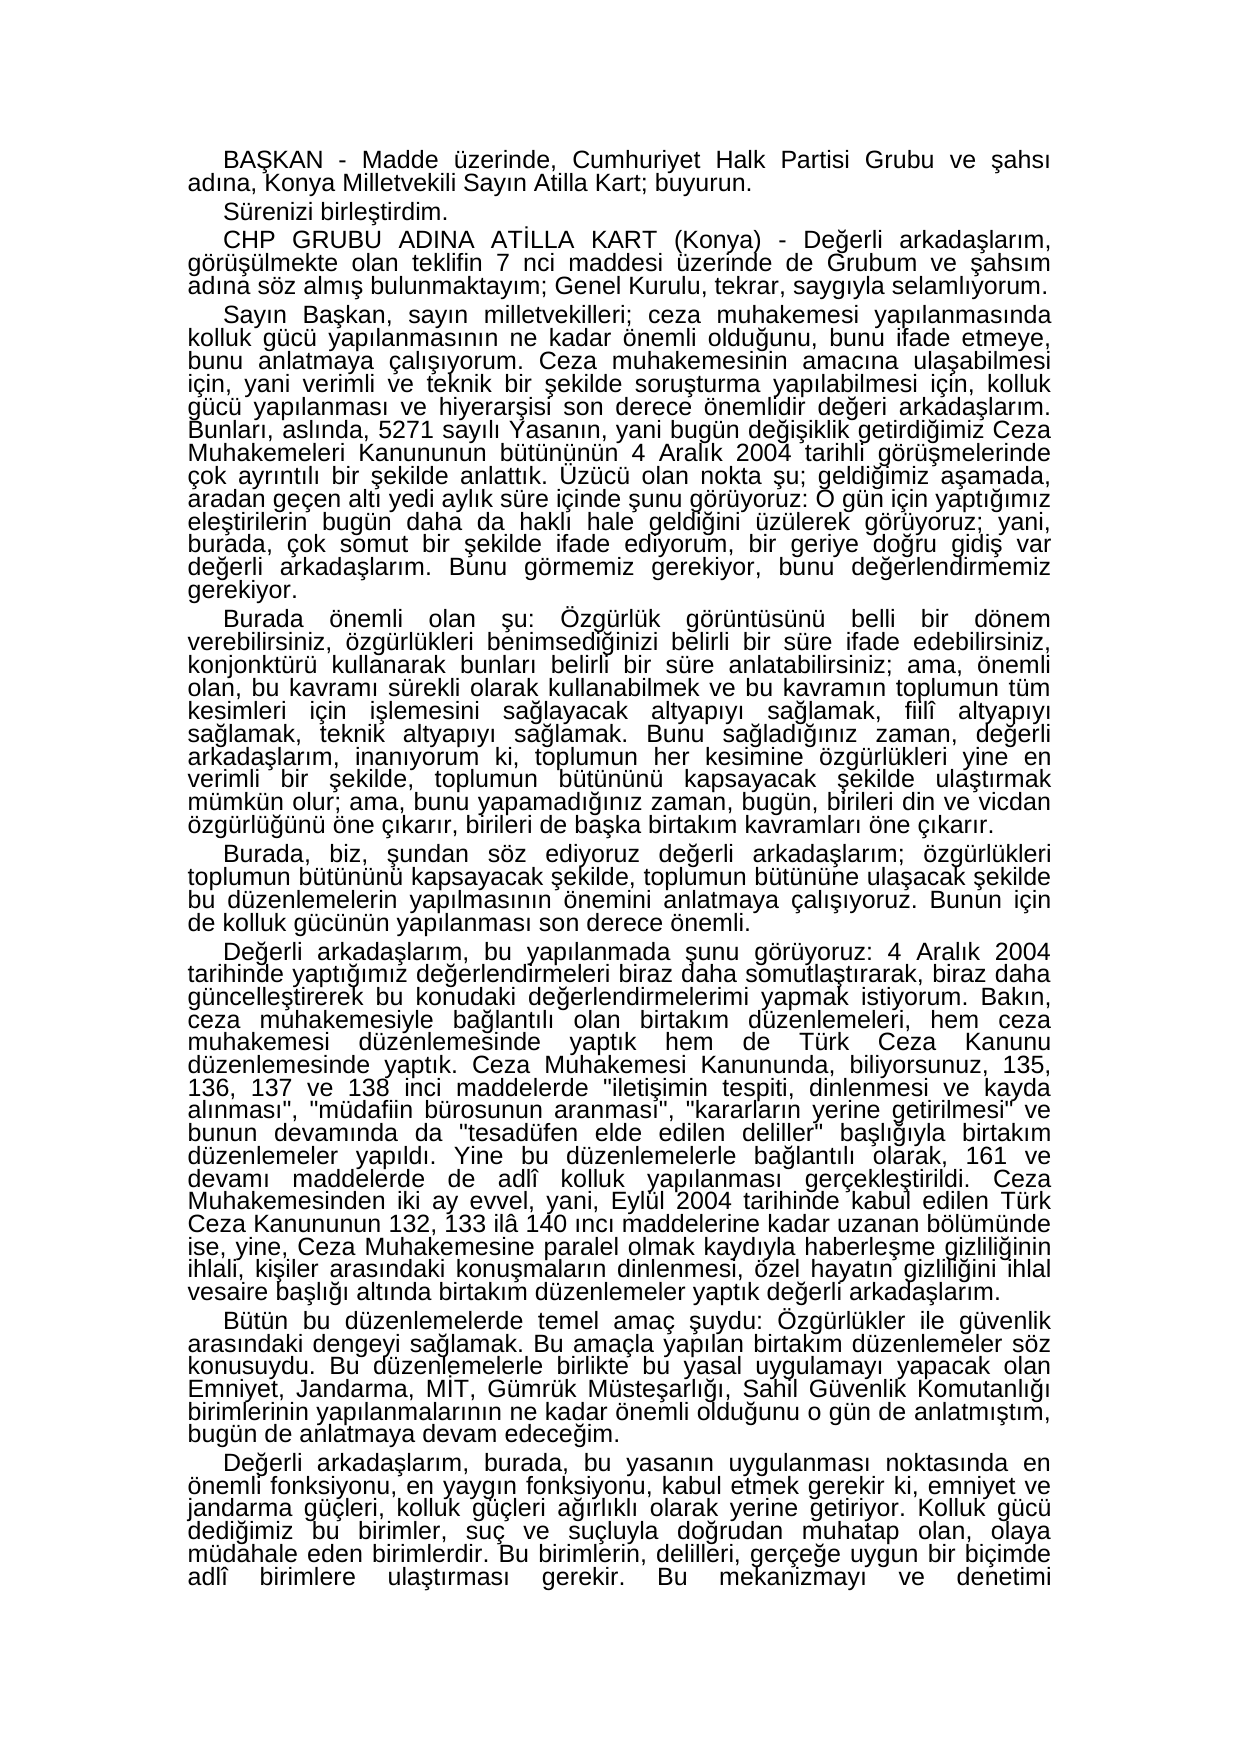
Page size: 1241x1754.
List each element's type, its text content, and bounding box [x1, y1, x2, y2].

text Bütün bu düzenlemelerde temel amaç şuydu: Özgürlükler ile güvenlik arasındaki dengeyi sağlamak. Bu amaçla yapılan birtakım düzenlemeler söz konusuydu. Bu düzenlemelerle birlikte bu yasal uygulamayı yapacak olan Emniyet, Jandarma, MİT, Gümrük Müsteşarlığı, Sahil Güvenlik Komutanlığı birimlerinin yapılanmalarının ne kadar önemli olduğunu o gün de anlatmıştım, bugün de anlatmaya devam edeceğim. [187, 1311, 1053, 1447]
text Sürenizi birleştirdim. [187, 202, 1053, 225]
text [187, 1453, 1053, 1589]
text CHP GRUBU ADINA ATİLLA KART (Konya) - Değerli arkadaşlarım, görüşülmekte olan teklifin 7 nci maddesi üzerinde de Grubum ve şahsım adına söz almış bulunmaktayım; Genel Kurulu, tekrar, saygıyla selamlıyorum. [187, 231, 1053, 299]
text Burada önemli olan şu: Özgürlük görüntüsünü belli bir dönem verebilirsiniz, özgürlükleri benimsediğinizi belirli bir süre ifade edebilirsiniz, konjonktürü kullanarak bunları belirli bir süre anlatabilirsiniz; ama, önemli olan, bu kavramı sürekli olarak kullanabilmek ve bu kavramın toplumun tüm kesimleri için işlemesini sağlayacak altyapıyı sağlamak, fiilî altyapıyı sağlamak, teknik altyapıyı sağlamak. Bunu sağladığınız zaman, değerli arkadaşlarım, inanıyorum ki, toplumun her kesimine özgürlükleri yine en verimli bir şekilde, toplumun bütününü kapsayacak şekilde ulaştırmak mümkün olur; ama, bunu yapamadığınız zaman, bugün, birileri din ve vicdan özgürlüğünü öne çıkarır, birileri de başka birtakım kavramları öne çıkarır. [187, 609, 1053, 838]
text Burada, biz, şundan söz ediyoruz değerli arkadaşlarım; özgürlükleri toplumun bütününü kapsayacak şekilde, toplumun bütününe ulaşacak şekilde bu düzenlemelerin yapılmasının önemini anlatmaya çalışıyoruz. Bunun için de kolluk gücünün yapılanması son derece önemli. [187, 844, 1053, 936]
text Değerli arkadaşlarım, bu yapılanmada şunu görüyoruz: 4 Aralık 2004 tarihinde yaptığımız değerlendirmeleri biraz daha somutlaştırarak, biraz daha güncelleştirerek bu konudaki değerlendirmelerimi yapmak istiyorum. Bakın, ceza muhakemesiyle bağlantılı olan birtakım düzenlemeleri, hem ceza muhakemesi düzenlemesinde yaptık hem de Türk Ceza Kanunu düzenlemesinde yaptık. Ceza Muhakemesi Kanununda, biliyorsunuz, 135, 136, 137 ve 138 inci maddelerde "iletişimin tespiti, dinlenmesi ve kayda alınması", "müdafiin bürosunun aranması", "kararların yerine getirilmesi" ve bunun devamında da "tesadüfen elde edilen deliller" başlığıyla birtakım düzenlemeler yapıldı. Yine bu düzenlemelerle bağlantılı olarak, 161 ve devamı maddelerde de adlî kolluk yapılanması gerçekleştirildi. Ceza Muhakemesinden iki ay evvel, yani, Eylül 2004 tarihinde kabul edilen Türk Ceza Kanununun 132, 133 ilâ 140 ıncı maddelerine kadar uzanan bölümünde ise, yine, Ceza Muhakemesine paralel olmak kaydıyla haberleşme gizliliğinin ihlali, kişiler arasındaki konuşmaların dinlenmesi, özel hayatın gizliliğini ihlal vesaire başlığı altında birtakım düzenlemeler yaptık değerli arkadaşlarım. [187, 942, 1053, 1305]
text BAŞKAN - Madde üzerinde, Cumhuriyet Halk Partisi Grubu ve şahsı adına, Konya Milletvekili Sayın Atilla Kart; buyurun. [187, 150, 1053, 196]
text Sayın Başkan, sayın milletvekilleri; ceza muhakemesi yapılanmasında kolluk gücü yapılanmasının ne kadar önemli olduğunu, bunu ifade etmeye, bunu anlatmaya çalışıyorum. Ceza muhakemesinin amacına ulaşabilmesi için, yani verimli ve teknik bir şekilde soruşturma yapılabilmesi için, kolluk gücü yapılanması ve hiyerarşisi son derece önemlidir değeri arkadaşlarım. Bunları, aslında, 5271 sayılı Yasanın, yani bugün değişiklik getirdiğimiz Ceza Muhakemeleri Kanununun bütününün 4 Aralık 2004 tarihli görüşmelerinde çok ayrıntılı bir şekilde anlattık. Üzücü olan nokta şu; geldiğimiz aşamada, aradan geçen altı yedi aylık süre içinde şunu görüyoruz: O gün için yaptığımız eleştirilerin bugün daha da haklı hale geldiğini üzülerek görüyoruz; yani, burada, çok somut bir şekilde ifade ediyorum, bir geriye doğru gidiş var değerli arkadaşlarım. Bunu görmemiz gerekiyor, bunu değerlendirmemiz gerekiyor. [187, 305, 1053, 603]
